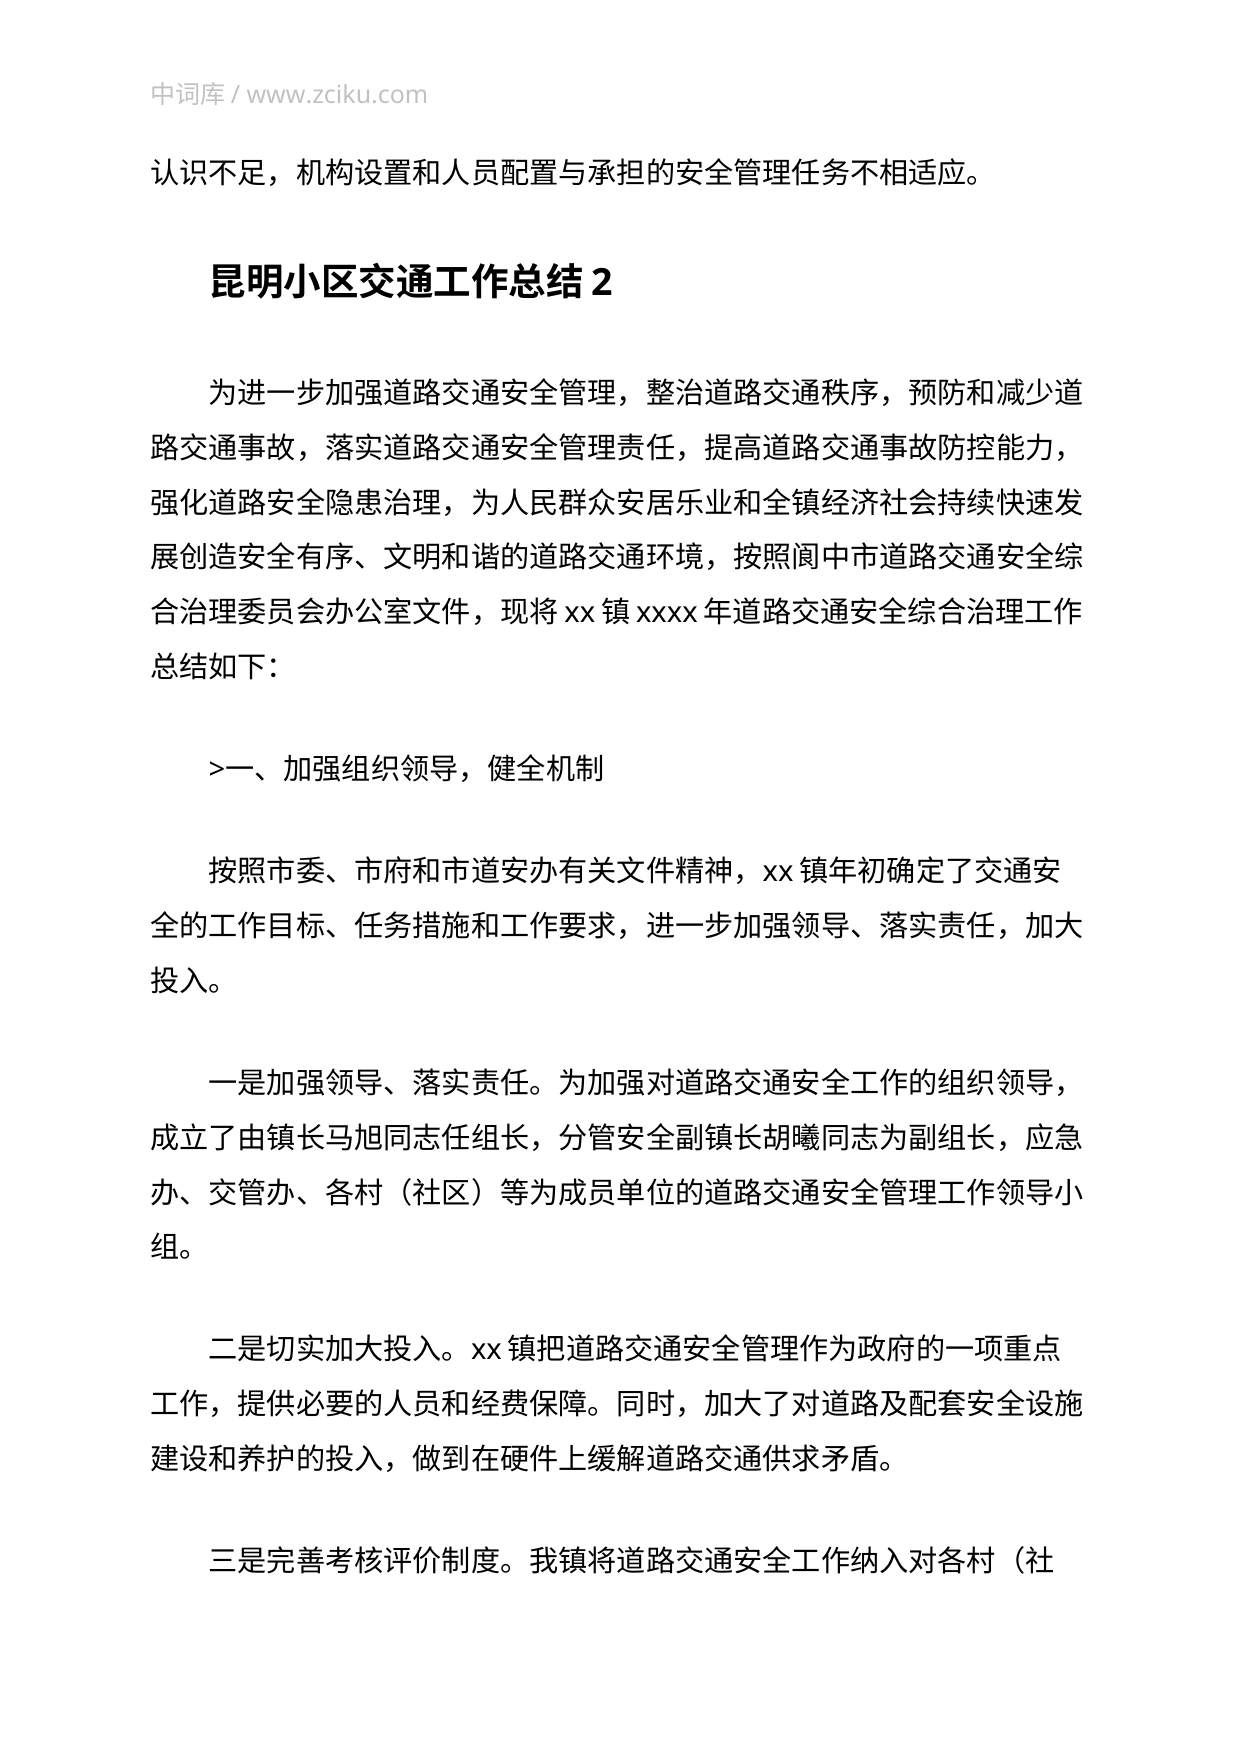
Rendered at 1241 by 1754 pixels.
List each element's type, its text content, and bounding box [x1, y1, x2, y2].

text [150, 150, 1090, 192]
text 为进一步加强道路交通安全管理，整治道路交通秩序，预防和减少道路交通事故，落实道路交通安全管理责任，提高道路交通事故防控能力，强化道路安全隐患治理，为人民群众安居乐业和全镇经济社会持续快速发展创造安全有序、文明和谐的道路交通环境，按照阆中市道路交通安全综合治理委员会办公室文件，现将xx镇xxxx年道路交通安全综合治理工作总结如下： [150, 369, 1090, 686]
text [150, 1537, 1090, 1580]
text 按照市委、市府和市道安办有关文件精神，xx镇年初确定了交通安全的工作目标、任务措施和工作要求，进一步加强领导、落实责任，加大投入。 [150, 848, 1090, 1000]
text 一是加强领导、落实责任。为加强对道路交通安全工作的组织领导，成立了由镇长马旭同志任组长，分管安全副镇长胡曦同志为副组长，应急办、交管办、各村（社区）等为成员单位的道路交通安全管理工作领导小组。 [150, 1059, 1090, 1266]
text 昆明小区交通工作总结2 [150, 252, 1090, 306]
text >一、加强组织领导，健全机制 [150, 746, 1090, 788]
text 二是切实加大投入。xx镇把道路交通安全管理作为政府的一项重点工作，提供必要的人员和经费保障。同时，加大了对道路及配套安全设施建设和养护的投入，做到在硬件上缓解道路交通供求矛盾。 [150, 1326, 1090, 1478]
